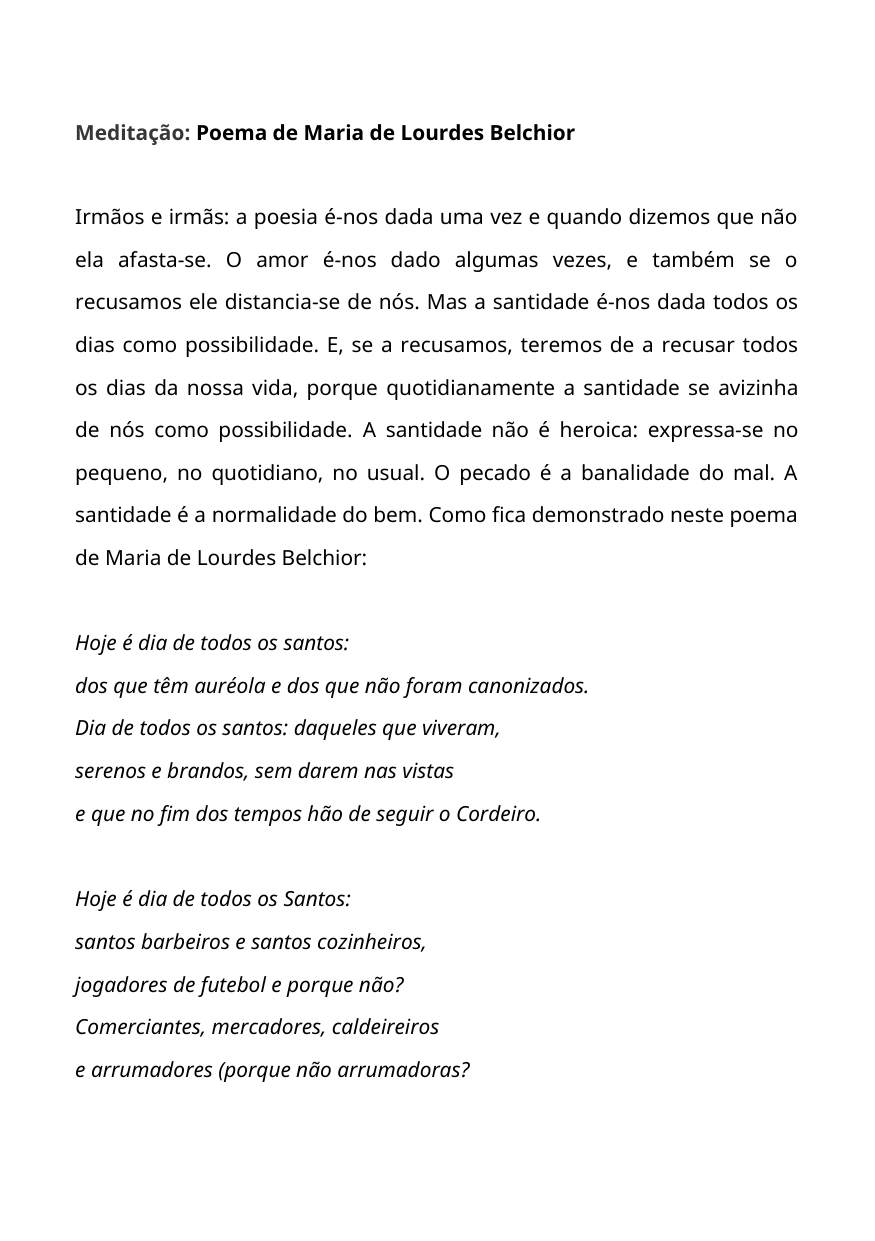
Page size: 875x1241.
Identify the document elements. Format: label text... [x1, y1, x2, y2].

text e que no fim dos tempos hão de seguir o Cordeiro. [75, 799, 799, 870]
text Hoje é dia de todos os Santos: [75, 884, 799, 913]
text Meditação: Poema de Maria de Lourdes Belchior [75, 118, 799, 146]
text dos que têm auréola e dos que não foram canonizados. Dia de todos os santos: daqueles que viveram, [75, 671, 799, 742]
text Irmãos e irmãs: a poesia é-nos dada uma vez e quando dizemos que não ela afasta-se. O amor é-nos dado algumas vezes, e também se o recusamos ele distancia-se de nós. Mas a santidade é-nos dada todos os dias como possibilidade. E, se a recusamos, teremos de a recusar todos os dias da nossa vida, porque quotidianamente a santidade se avizinha de nós como possibilidade. A santidade não é heroica: expressa-se no pequeno, no quotidiano, no usual. O pecado é a banalidade do mal. A santidade é a normalidade do bem. Como fica demonstrado neste poema de Maria de Lourdes Belchior: [75, 202, 799, 571]
text Comerciantes, mercadores, caldeireiros [75, 1012, 799, 1041]
text e arrumadores (porque não arrumadoras? [75, 1055, 799, 1083]
text jogadores de futebol e porque não? [75, 970, 799, 998]
text Hoje é dia de todos os santos: [75, 628, 799, 657]
text santos barbeiros e santos cozinheiros, [75, 927, 799, 956]
text serenos e brandos, sem darem nas vistas [75, 756, 799, 784]
